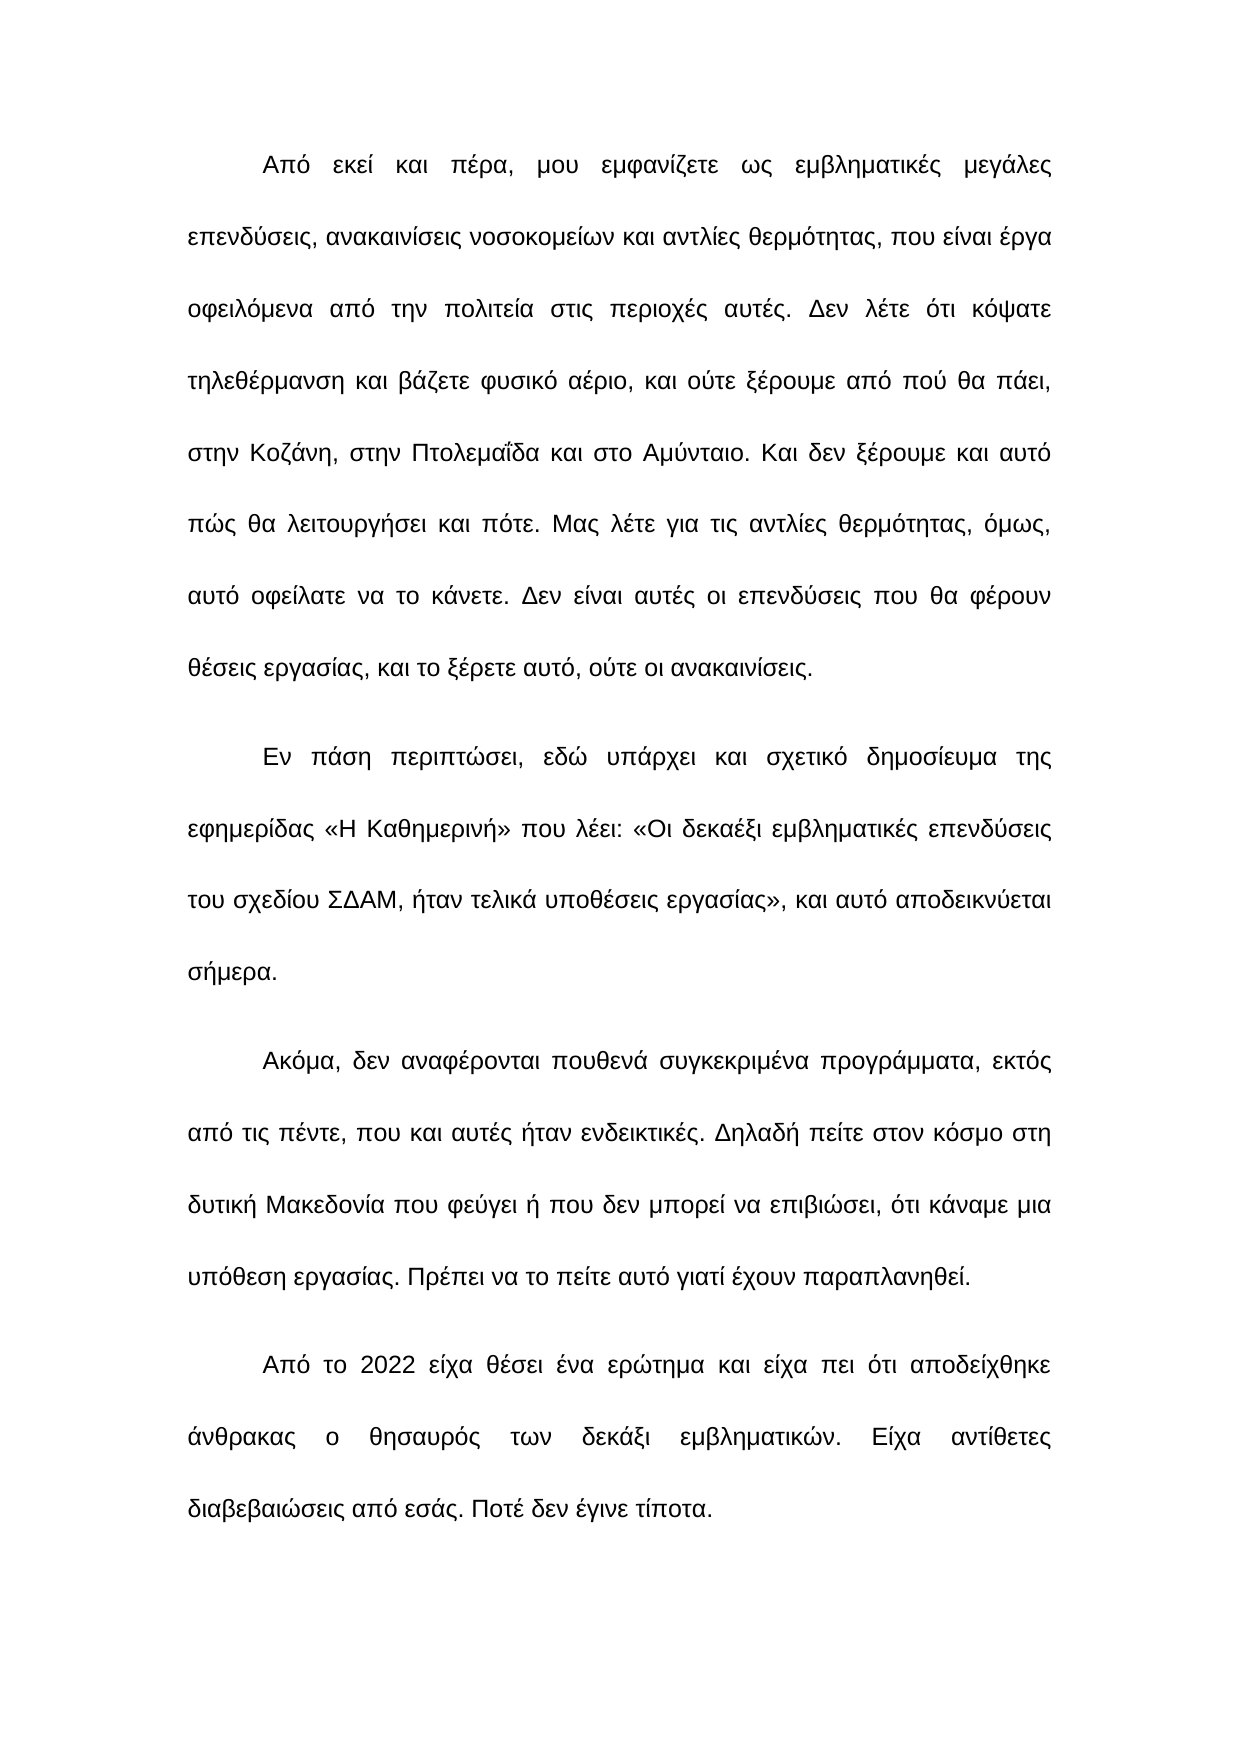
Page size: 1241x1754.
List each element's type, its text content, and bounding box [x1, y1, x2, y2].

text Εν πάση περιπτώσει, εδώ υπάρχει και σχετικό δημοσίευμα της εφημερίδας «Η Καθημερινή» που λέει: «Οι δεκαέξι εμβληματικές επενδύσεις του σχεδίου ΣΔΑΜ, ήταν τελικά υποθέσεις εργασίας», και αυτό αποδεικνύεται σήμερα. [187, 742, 1053, 986]
text Ακόμα, δεν αναφέρονται πουθενά συγκεκριμένα προγράμματα, εκτός από τις πέντε, που και αυτές ήταν ενδεικτικές. Δηλαδή πείτε στον κόσμο στη δυτική Μακεδονία που φεύγει ή που δεν μπορεί να επιβιώσει, ότι κάναμε μια υπόθεση εργασίας. Πρέπει να το πείτε αυτό γιατί έχουν παραπλανηθεί. [187, 1046, 1053, 1290]
text Από εκεί και πέρα, μου εμφανίζετε ως εμβληματικές μεγάλες επενδύσεις, ανακαινίσεις νοσοκομείων και αντλίες θερμότητας, που είναι έργα οφειλόμενα από την πολιτεία στις περιοχές αυτές. Δεν λέτε ότι κόψατε τηλεθέρμανση και βάζετε φυσικό αέριο, και ούτε ξέρουμε από πού θα πάει, στην Κοζάνη, στην Πτολεμαΐδα και στο Αμύνταιο. Και δεν ξέρουμε και αυτό πώς θα λειτουργήσει και πότε. Μας λέτε για τις αντλίες θερμότητας, όμως, αυτό οφείλατε να το κάνετε. Δεν είναι αυτές οι επενδύσεις που θα φέρουν θέσεις εργασίας, και το ξέρετε αυτό, ούτε οι ανακαινίσεις. [187, 150, 1053, 682]
text Από το 2022 είχα θέσει ένα ερώτημα και είχα πει ότι αποδείχθηκε άνθρακας ο θησαυρός των δεκάξι εμβληματικών. Είχα αντίθετες διαβεβαιώσεις από εσάς. Ποτέ δεν έγινε τίποτα. [187, 1350, 1053, 1522]
